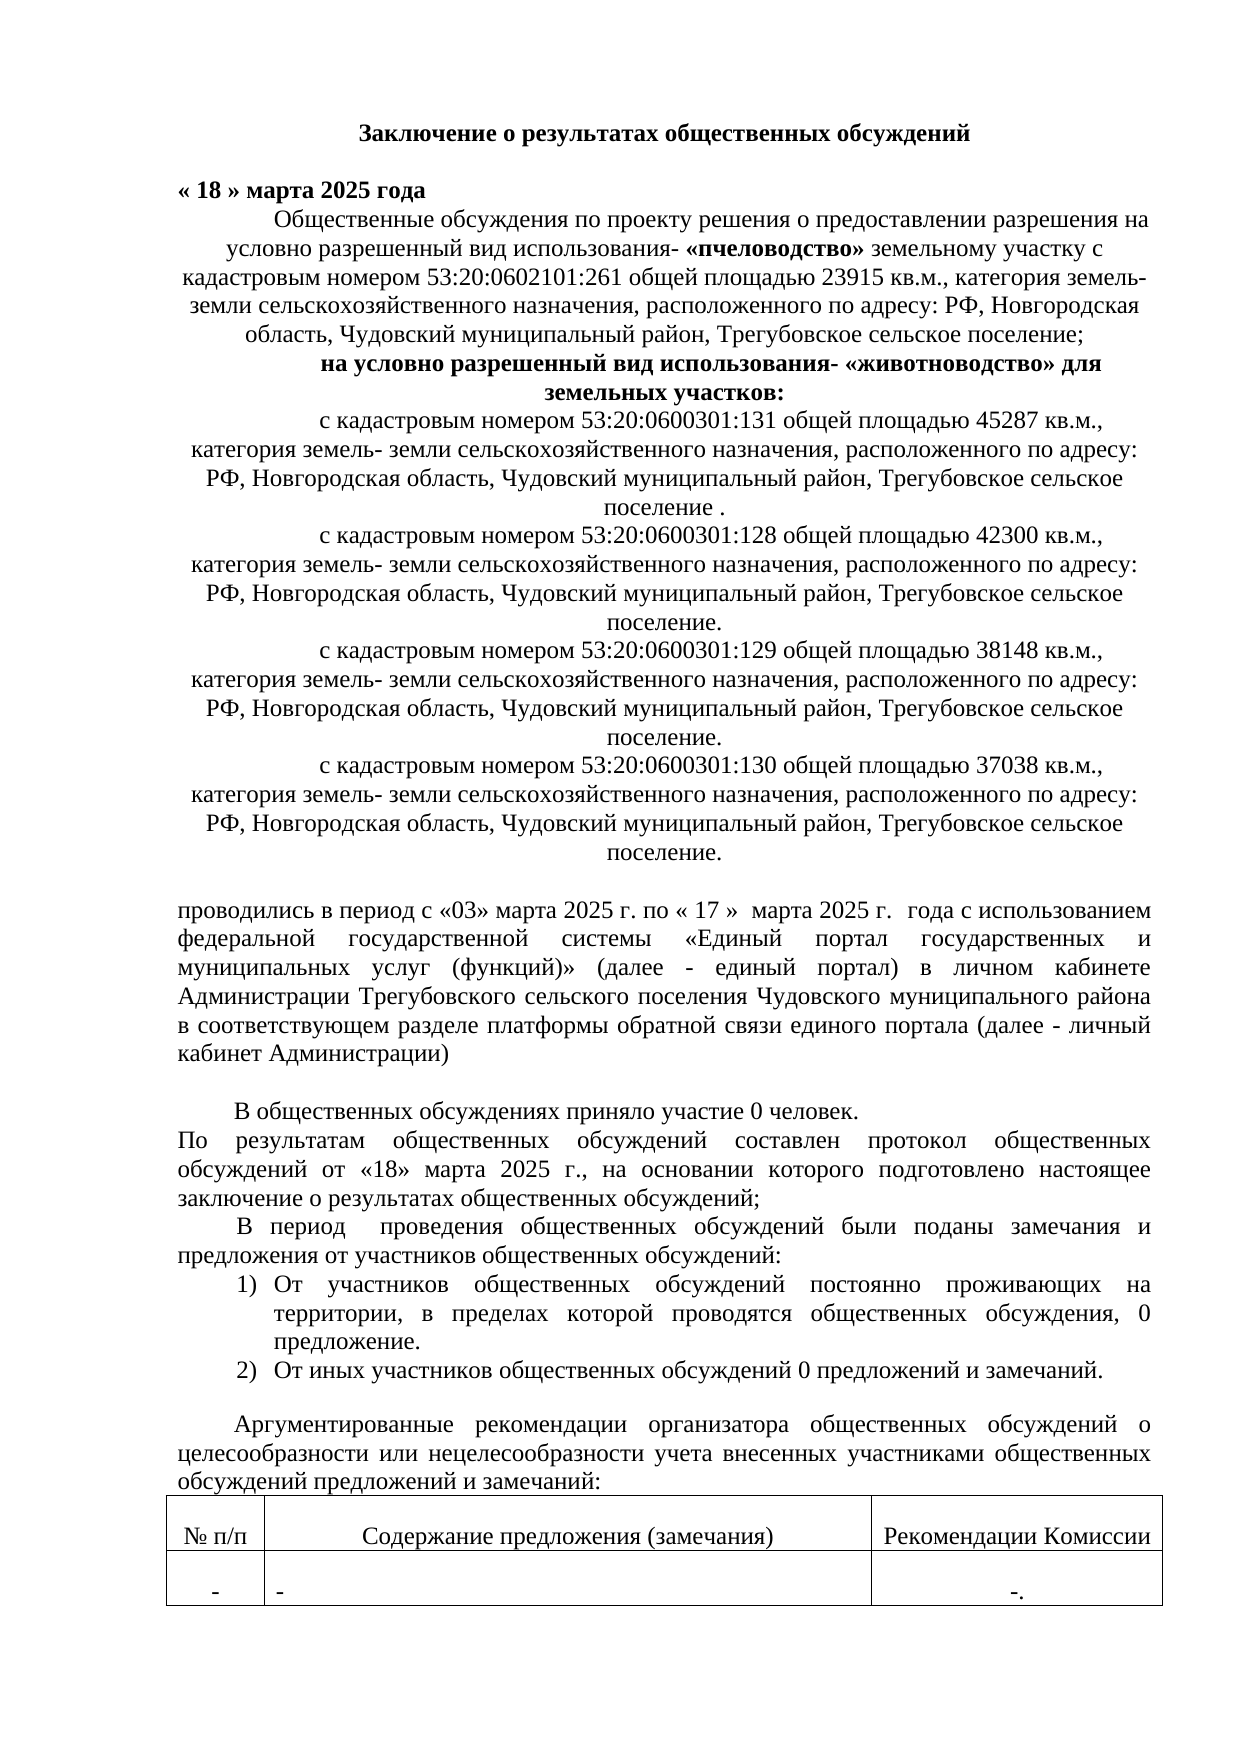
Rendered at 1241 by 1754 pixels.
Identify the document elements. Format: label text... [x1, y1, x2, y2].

list От иных участников общественных обсуждений 0 предложений и замечаний. [236, 1355, 1152, 1384]
text Общественные обсуждения по проекту решения о предоставлении разрешения на условно разрешенный вид использования- «пчеловодство» земельному участку с кадастровым номером 53:20:0602101:261 общей площадью 23915 кв.м., категория земель- земли сельскохозяйственного назначения, расположенного по адресу: РФ, Новгородская область, Чудовский муниципальный район, Трегубовское сельское поселение; [177, 204, 1152, 348]
text В общественных обсуждениях приняло участие 0 человек. [177, 1096, 1152, 1125]
text с кадастровым номером 53:20:0600301:131 общей площадью 45287 кв.м., категория земель- земли сельскохозяйственного назначения, расположенного по адресу: РФ, Новгородская область, Чудовский муниципальный район, Трегубовское сельское поселение . [177, 406, 1152, 521]
text По результатам общественных обсуждений составлен протокол общественных обсуждений от «18» марта 2025 г., на основании которого подготовлено настоящее заключение о результатах общественных обсуждений; [177, 1125, 1152, 1211]
text с кадастровым номером 53:20:0600301:130 общей площадью 37038 кв.м., категория земель- земли сельскохозяйственного назначения, расположенного по адресу: РФ, Новгородская область, Чудовский муниципальный район, Трегубовское сельское поселение. [177, 751, 1152, 866]
table_cell - [265, 1551, 871, 1605]
text В период проведения общественных обсуждений были поданы замечания и предложения от участников общественных обсуждений: [177, 1211, 1152, 1269]
text с кадастровым номером 53:20:0600301:128 общей площадью 42300 кв.м., категория земель- земли сельскохозяйственного назначения, расположенного по адресу: РФ, Новгородская область, Чудовский муниципальный район, Трегубовское сельское поселение. [177, 521, 1152, 636]
table_cell -. [872, 1551, 1162, 1605]
text Заключение о результатах общественных обсуждений [177, 118, 1152, 147]
text проводились в период с «03» марта 2025 г. по « 17 » марта 2025 г. года с использованием федеральной государственной системы «Единый портал государственных и муниципальных услуг (функций)» (далее - единый портал) в личном кабинете Администрации Трегубовского сельского поселения Чудовского муниципального района в соответствующем разделе платформы обратной связи единого портала (далее - личный кабинет Администрации) [177, 895, 1152, 1067]
table_header Рекомендации Комиссии [872, 1496, 1162, 1550]
table_header № п/п [167, 1496, 264, 1550]
table_header Содержание предложения (замечания) [265, 1496, 871, 1550]
text « 18 » марта 2025 года [177, 176, 1152, 204]
table_cell - [167, 1551, 264, 1605]
text на условно разрешенный вид использования- «животноводство» для земельных участков: [177, 348, 1152, 406]
list От участников общественных обсуждений постоянно проживающих на территории, в пределах которой проводятся общественных обсуждения, 0 предложение. [236, 1269, 1152, 1355]
text Аргументированные рекомендации организатора общественных обсуждений о целесообразности или нецелесообразности учета внесенных участниками общественных обсуждений предложений и замечаний: [177, 1409, 1152, 1495]
text с кадастровым номером 53:20:0600301:129 общей площадью 38148 кв.м., категория земель- земли сельскохозяйственного назначения, расположенного по адресу: РФ, Новгородская область, Чудовский муниципальный район, Трегубовское сельское поселение. [177, 636, 1152, 751]
